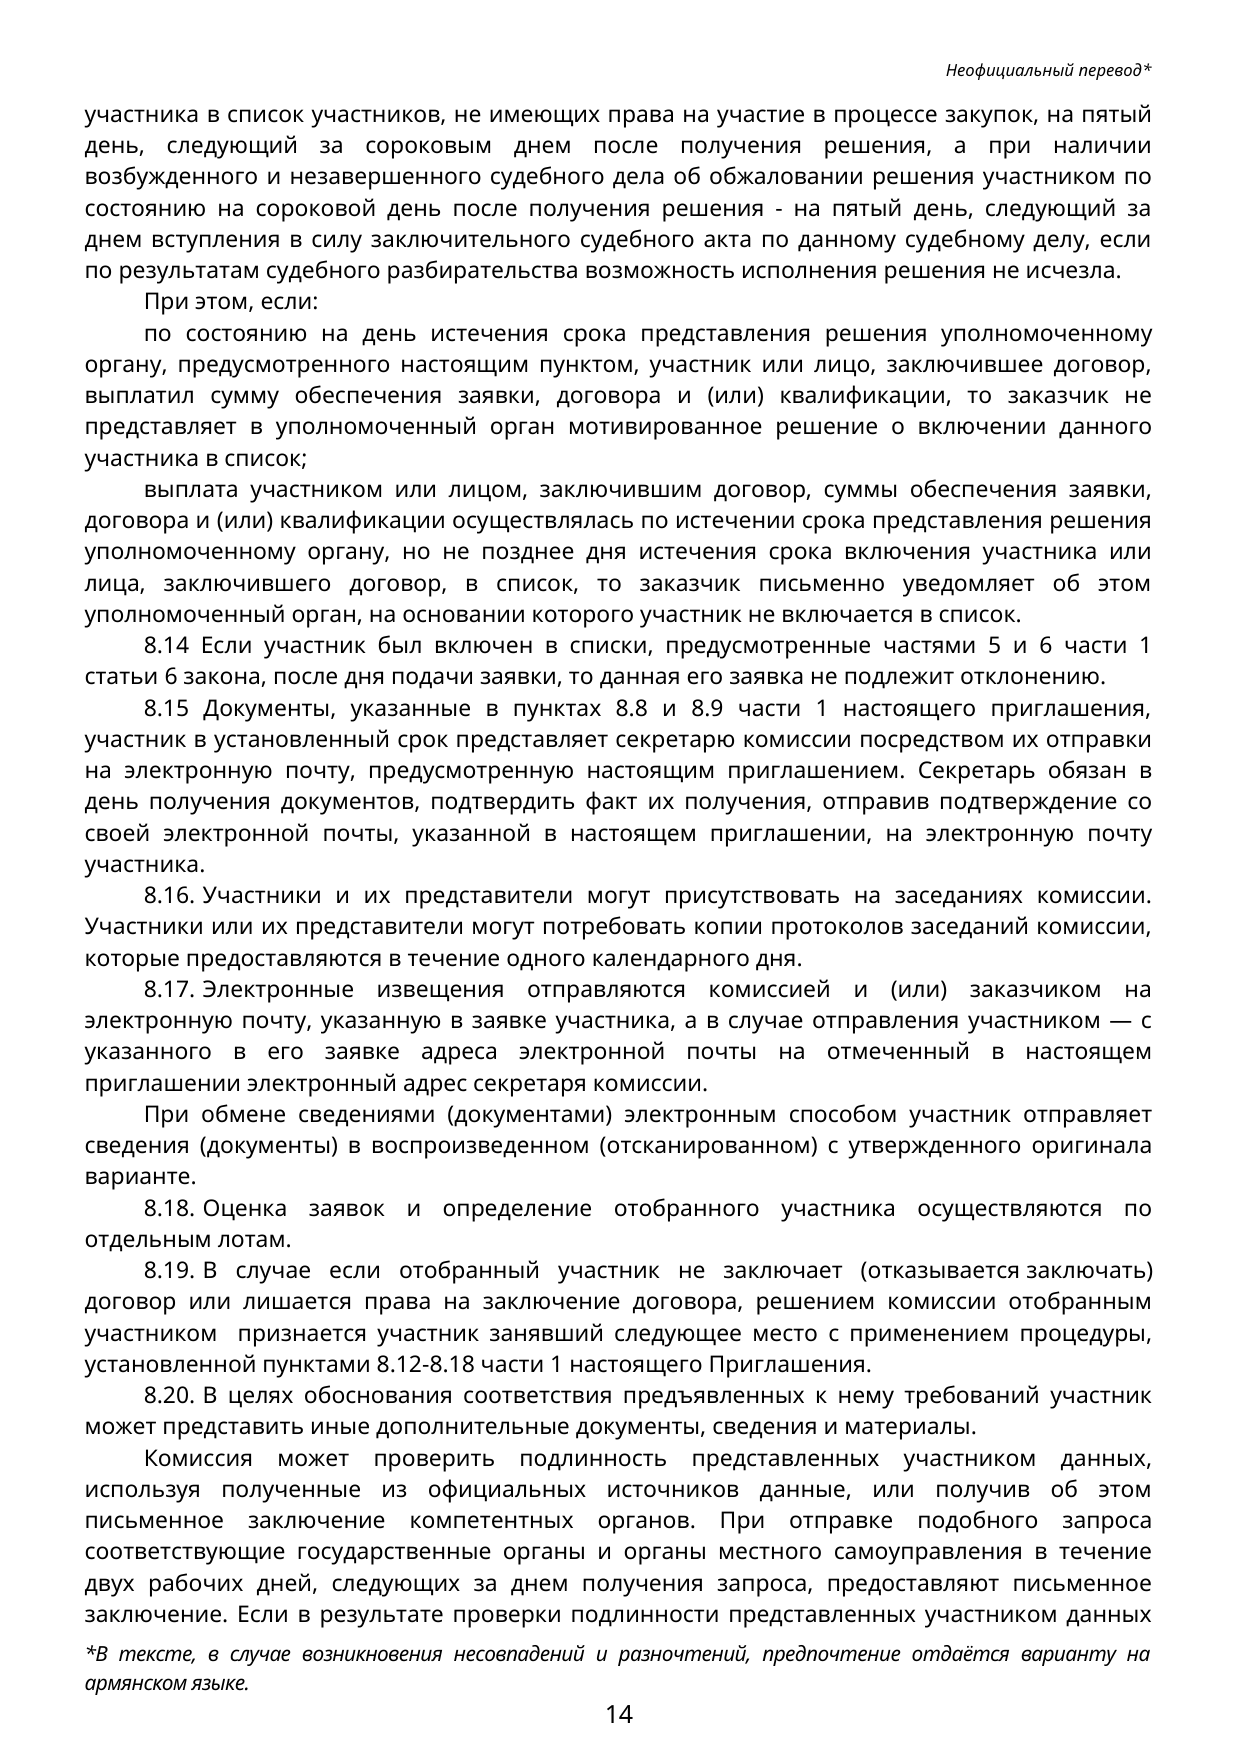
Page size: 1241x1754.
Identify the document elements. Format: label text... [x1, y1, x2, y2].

text 8.20. В целях обоснования соответствия предъявленных к нему требований участник может представить иные дополнительные документы, сведения и материалы. [84, 1379, 1153, 1442]
text 8.19. В случае если отобранный участник не заключает (отказывается заключать) договор или лишается права на заключение договора, решением комиссии отобранным участником признается участник занявший следующее место с применением процедуры, установленной пунктами 8.12-8.18 части 1 настоящего Приглашения. [84, 1254, 1153, 1379]
text 8.15 Документы, указанные в пунктах 8.8 и 8.9 части 1 настоящего приглашения, участник в установленный срок представляет секретарю комиссии посредством их отправки на электронную почту, предусмотренную настоящим приглашением. Секретарь обязан в день получения документов, подтвердить факт их получения, отправив подтверждение со своей электронной почты, указанной в настоящем приглашении, на электронную почту участника. [84, 692, 1153, 879]
text 8.16. Участники и их представители могут присутствовать на заседаниях комиссии. Участники или их представители могут потребовать копии протоколов заседаний комиссии, которые предоставляются в течение одного календарного дня. [84, 879, 1153, 973]
text по состоянию на день истечения срока представления решения уполномоченному органу, предусмотренного настоящим пунктом, участник или лицо, заключившее договор, выплатил сумму обеспечения заявки, договора и (или) квалификации, то заказчик не представляет в уполномоченный орган мотивированное решение о включении данного участника в список; [84, 317, 1153, 473]
text 8.17. Электронные извещения отправляются комиссией и (или) заказчиком на электронную почту, указанную в заявке участника, а в случае отправления участником — с указанного в его заявке адреса электронной почты на отмеченный в настоящем приглашении электронный адрес секретаря комиссии. [84, 973, 1153, 1098]
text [84, 98, 1153, 285]
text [84, 1442, 1153, 1629]
text 8.14 Если участник был включен в списки, предусмотренные частями 5 и 6 части 1 статьи 6 закона, после дня подачи заявки, то данная его заявка не подлежит отклонению. [84, 629, 1153, 692]
text При обмене сведениями (документами) электронным способом участник отправляет сведения (документы) в воспроизведенном (отсканированном) с утвержденного оригинала варианте. [84, 1098, 1153, 1192]
text выплата участником или лицом, заключившим договор, суммы обеспечения заявки, договора и (или) квалификации осуществлялась по истечении срока представления решения уполномоченному органу, но не позднее дня истечения срока включения участника или лица, заключившего договор, в список, то заказчик письменно уведомляет об этом уполномоченный орган, на основании которого участник не включается в список. [84, 473, 1153, 629]
text При этом, если: [84, 285, 1153, 317]
text 8.18. Оценка заявок и определение отобранного участника осуществляются по отдельным лотам. [84, 1192, 1153, 1254]
